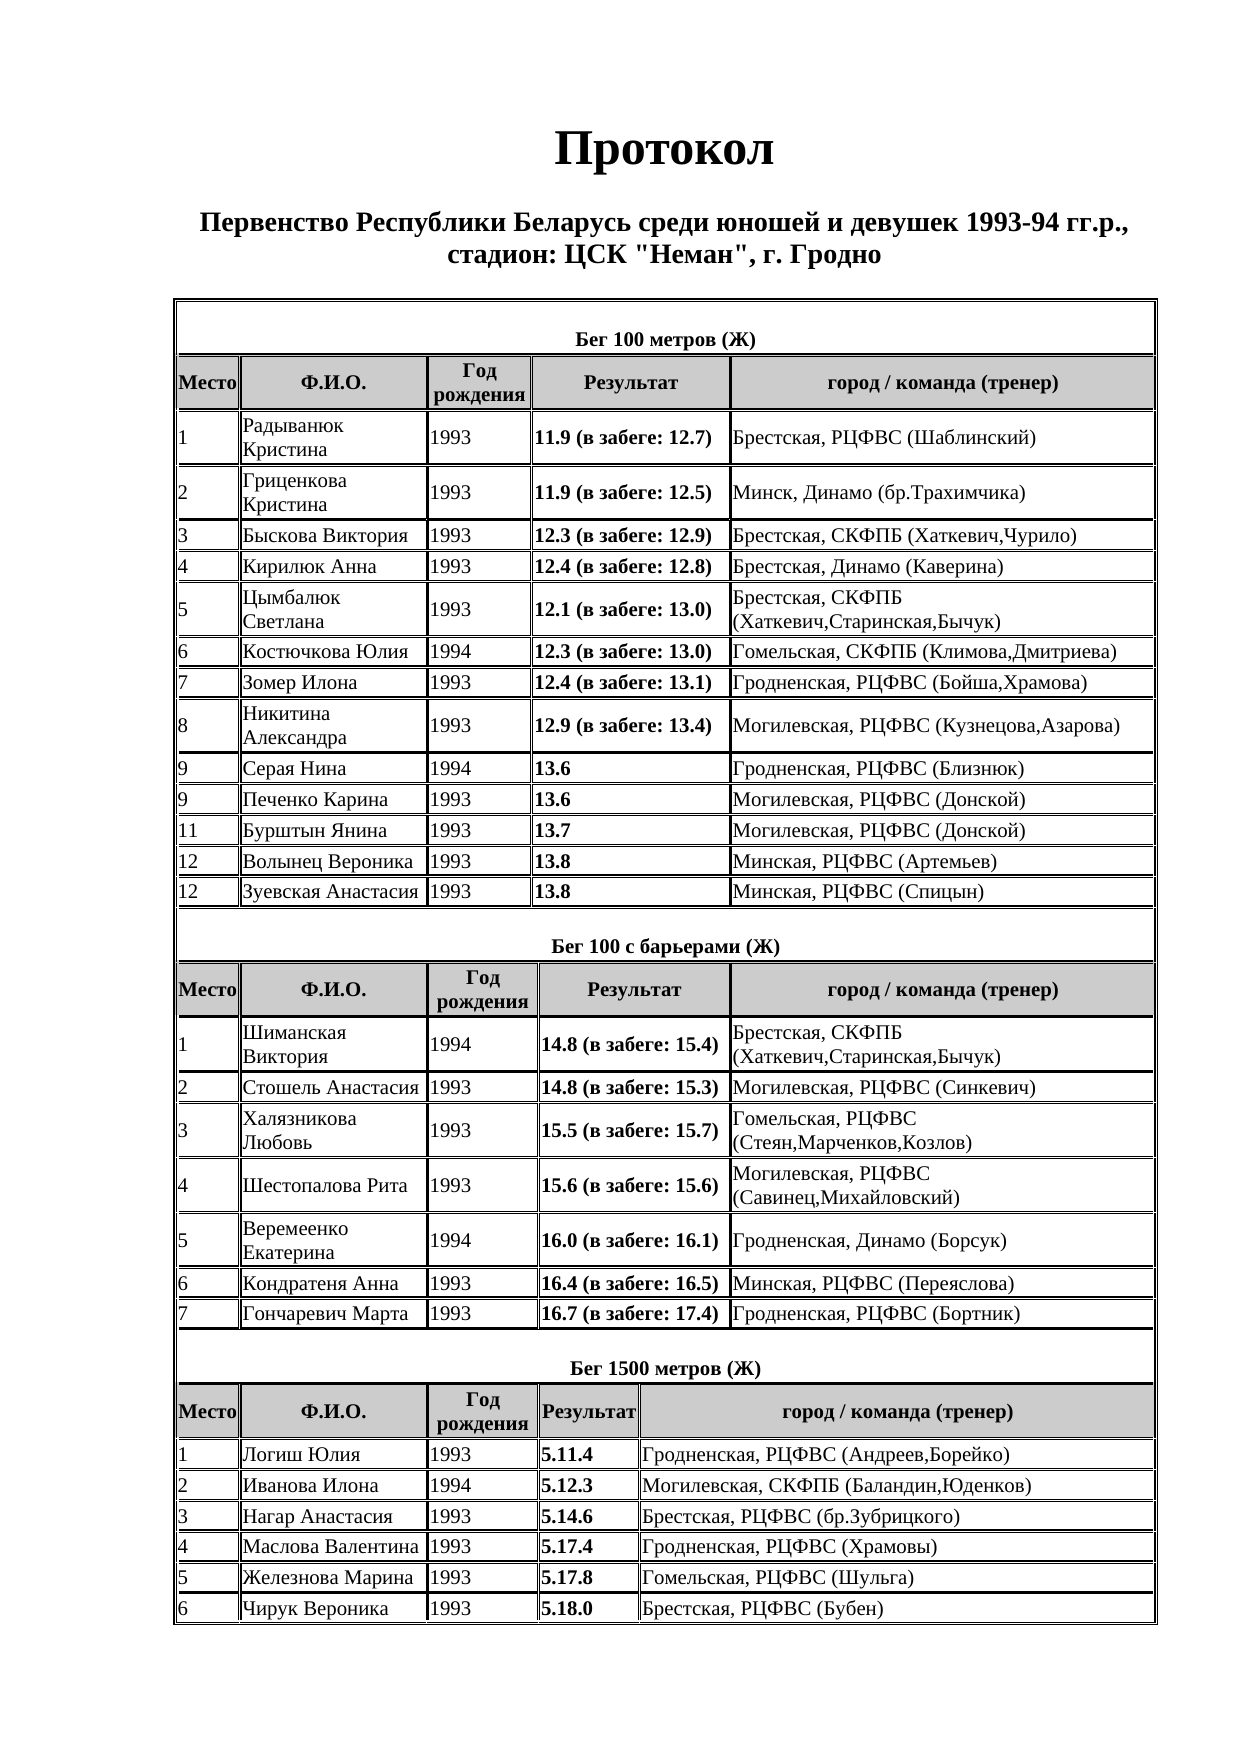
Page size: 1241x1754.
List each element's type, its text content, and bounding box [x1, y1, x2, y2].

table_cell 1993 [429, 1104, 537, 1156]
table_cell 6 [177, 635, 238, 665]
table_cell 3 [175, 1101, 240, 1156]
table_cell 1993 [429, 1073, 537, 1101]
table_cell Шиманская Виктория [242, 1018, 426, 1070]
table_cell Кондратеня Анна [242, 1269, 426, 1296]
table_cell Ф.И.О. [242, 357, 426, 408]
table_cell Могилевская, РЦФВС (Донской) [730, 813, 1156, 843]
table_cell Никитина Александра [242, 700, 426, 751]
table_cell Чирук Вероника [240, 1594, 427, 1622]
table_cell Могилевская, РЦФВС (Кузнецова,Азарова) [732, 696, 1155, 751]
table_cell 1994 [429, 638, 530, 665]
table_cell Брестская, РЦФВС (Бубен) [640, 1591, 1154, 1622]
table_cell Минская, РЦФВС (Спицын) [732, 874, 1155, 905]
table_cell Железнова Марина [242, 1564, 426, 1591]
table_cell 4 [175, 549, 240, 579]
table_cell 13.8 [533, 847, 729, 874]
table_cell 12 [177, 844, 238, 874]
table_cell 5.14.6 [540, 1502, 638, 1529]
table_cell 3 [177, 1499, 238, 1529]
table_cell Волынец Вероника [242, 847, 426, 874]
table_cell 2 [175, 1468, 240, 1498]
table_cell Ф.И.О. [242, 964, 426, 1015]
table_cell 3 [175, 518, 238, 549]
table_cell 6 [177, 1591, 240, 1622]
table_cell Ф.И.О. [242, 1385, 426, 1437]
table_cell Брестская, СКФПБ (Хаткевич,Чурило) [732, 518, 1156, 549]
table_cell Результат [533, 357, 729, 408]
table_cell Гродненская, РЦФВС (Храмовы) [641, 1529, 1155, 1560]
table_cell Быскова Виктория [242, 521, 426, 549]
table_cell 1994 [429, 1018, 537, 1070]
table_cell Брестская, СКФПБ (Хаткевич,Старинская,Бычук) [732, 1015, 1154, 1070]
table_cell Год рождения [429, 964, 537, 1015]
table_cell 16.0 (в забеге: 16.1) [540, 1214, 729, 1265]
table_cell 1993 [429, 1300, 537, 1327]
table_cell город / команда (тренер) [732, 353, 1155, 408]
table_header Бег 100 метров (Ж) [177, 302, 1154, 353]
table_cell 14.8 (в забеге: 15.3) [540, 1073, 729, 1101]
table_cell Гомельская, РЦФВС (Стеян,Марченков,Козлов) [730, 1101, 1156, 1156]
table_cell 1993 [429, 700, 530, 751]
table_cell 14.8 (в забеге: 15.4) [540, 1018, 729, 1070]
text Первенство Республики Беларусь среди юношей и девушек 1993-94 гг.р., стадион: ЦСК "Неман", г. Гродно [177, 205, 1152, 269]
table_cell 5.17.8 [540, 1564, 638, 1591]
table_cell 12.3 (в забеге: 12.9) [533, 521, 729, 549]
table_cell Минская, РЦФВС (Артемьев) [732, 844, 1155, 874]
table_cell 11.9 (в забеге: 12.7) [533, 412, 729, 463]
table_cell Нагар Анастасия [242, 1502, 426, 1529]
table_cell Кирилюк Анна [242, 552, 426, 579]
table_cell 12.4 (в забеге: 13.1) [533, 669, 729, 696]
table_cell Стошель Анастасия [242, 1073, 426, 1101]
table_cell 1 [177, 408, 238, 463]
table_cell Результат [540, 964, 729, 1015]
table_cell 7 [177, 1296, 238, 1327]
table_cell Брестская, РЦФВС (бр.Зубрицкого) [641, 1499, 1155, 1529]
table_cell 2 [177, 1070, 238, 1101]
table_cell Год рождения [429, 357, 530, 408]
table_cell 16.4 (в забеге: 16.5) [540, 1269, 729, 1296]
table_cell 1993 [429, 412, 530, 463]
table_cell 5 [177, 1560, 238, 1591]
table_cell 11.9 (в забеге: 12.5) [533, 467, 729, 518]
table_cell 1993 [429, 552, 530, 579]
table_cell Серая Нина [242, 754, 426, 782]
table_cell Гомельская, РЦФВС (Шульга) [641, 1560, 1155, 1591]
table_cell 13.8 [533, 878, 729, 905]
table_cell 9 [177, 751, 238, 782]
table_cell 4 [177, 1529, 238, 1560]
table_cell 1993 [429, 878, 530, 905]
table_cell 15.6 (в забеге: 15.6) [540, 1159, 729, 1211]
table_cell Гродненская, РЦФВС (Близнюк) [732, 751, 1154, 782]
table_cell 1993 [429, 785, 530, 813]
table_cell Гродненская, РЦФВС (Бойша,Храмова) [732, 665, 1155, 696]
table_cell Минск, Динамо (бр.Трахимчика) [732, 463, 1155, 518]
table_cell Место [177, 960, 238, 1015]
table_cell 4 [175, 1156, 240, 1211]
table_cell 8 [177, 696, 238, 751]
table_cell город / команда (тренер) [641, 1382, 1154, 1437]
table_cell 1993 [429, 467, 530, 518]
table_cell 1993 [429, 847, 530, 874]
table_cell 12.3 (в забеге: 13.0) [533, 638, 729, 665]
table_cell Могилевская, СКФПБ (Баландин,Юденков) [640, 1468, 1156, 1498]
table_cell Могилевская, РЦФВС (Донской) [730, 782, 1156, 813]
table_cell 11 [175, 813, 240, 843]
table_cell 1994 [429, 754, 530, 782]
table_cell Гродненская, Динамо (Борсук) [730, 1211, 1156, 1265]
table_cell 5 [175, 1211, 240, 1265]
table_cell Халязникова Любовь [242, 1104, 426, 1156]
table_cell 7 [177, 665, 238, 696]
table_cell 1994 [429, 1214, 537, 1265]
table_cell 12.4 (в забеге: 12.8) [533, 552, 729, 579]
table_cell Бег 1500 метров (Ж) [177, 1327, 1154, 1382]
text Протокол [177, 118, 1152, 176]
table_cell 1993 [427, 1594, 538, 1622]
table_cell 5.18.0 [539, 1594, 639, 1622]
table_cell Зуевская Анастасия [242, 878, 426, 905]
table_cell Могилевская, РЦФВС (Савинец,Михайловский) [730, 1156, 1156, 1211]
table_cell Гродненская, РЦФВС (Бортник) [732, 1296, 1155, 1327]
table_cell город / команда (тренер) [732, 960, 1155, 1015]
table_cell 9 [175, 782, 240, 813]
table_cell Результат [540, 1385, 638, 1437]
table_cell 6 [177, 1265, 238, 1296]
table_cell Бурштын Янина [242, 816, 426, 843]
table_cell Место [177, 1382, 238, 1437]
table_cell Брестская, СКФПБ (Хаткевич,Старинская,Бычук) [732, 580, 1155, 634]
table_cell 1993 [429, 521, 530, 549]
table_cell 1993 [429, 816, 530, 843]
table_cell Минская, РЦФВС (Переяслова) [732, 1265, 1155, 1296]
table_cell 13.6 [533, 785, 729, 813]
table_cell Маслова Валентина [242, 1533, 426, 1560]
table_cell 1993 [429, 1440, 537, 1468]
table_cell Зомер Илона [242, 669, 426, 696]
table_cell 2 [177, 463, 238, 518]
table_cell Цымбалюк Светлана [242, 583, 426, 634]
table_cell Гродненская, РЦФВС (Андреев,Борейко) [640, 1437, 1156, 1468]
table_cell 1993 [429, 1159, 537, 1211]
table_cell 1 [177, 1015, 238, 1070]
table_cell 5.12.3 [540, 1471, 638, 1498]
table_cell 15.5 (в забеге: 15.7) [540, 1104, 729, 1156]
table_cell 1 [175, 1437, 240, 1468]
table_cell 5 [177, 580, 238, 634]
table_cell Брестская, Динамо (Каверина) [730, 549, 1156, 579]
table_cell 1993 [429, 1269, 537, 1296]
table_cell Печенко Карина [242, 785, 426, 813]
table_cell 1993 [429, 1502, 537, 1529]
table_cell Место [177, 353, 238, 408]
table_cell 1993 [429, 669, 530, 696]
table_cell 12.9 (в забеге: 13.4) [533, 700, 729, 751]
table_cell Веремеенко Екатерина [242, 1214, 426, 1265]
table_cell Логиш Юлия [242, 1440, 426, 1468]
table_cell Гончаревич Марта [242, 1300, 426, 1327]
table_cell Могилевская, РЦФВС (Синкевич) [732, 1070, 1154, 1101]
table_cell Брестская, РЦФВС (Шаблинский) [732, 408, 1155, 463]
table_cell 1994 [429, 1471, 537, 1498]
table_cell Год рождения [429, 1385, 537, 1437]
table_cell 1993 [429, 583, 530, 634]
table_cell Радыванюк Кристина [242, 412, 426, 463]
table_cell 12 [177, 874, 238, 905]
table_cell Гомельская, СКФПБ (Климова,Дмитриева) [732, 635, 1155, 665]
table_cell 5.11.4 [540, 1440, 638, 1468]
table_cell Гриценкова Кристина [242, 467, 426, 518]
table_cell 13.7 [533, 816, 729, 843]
table_cell 5.17.4 [540, 1533, 638, 1560]
table_cell 1993 [429, 1564, 537, 1591]
table_cell Иванова Илона [242, 1471, 426, 1498]
table_cell 12.1 (в забеге: 13.0) [533, 583, 729, 634]
table_cell Шестопалова Рита [242, 1159, 426, 1211]
table_cell 16.7 (в забеге: 17.4) [540, 1300, 729, 1327]
table_cell Бег 100 с барьерами (Ж) [177, 905, 1155, 960]
table_cell 1993 [429, 1533, 537, 1560]
table_cell Костючкова Юлия [242, 638, 426, 665]
table_cell 13.6 [533, 754, 729, 782]
